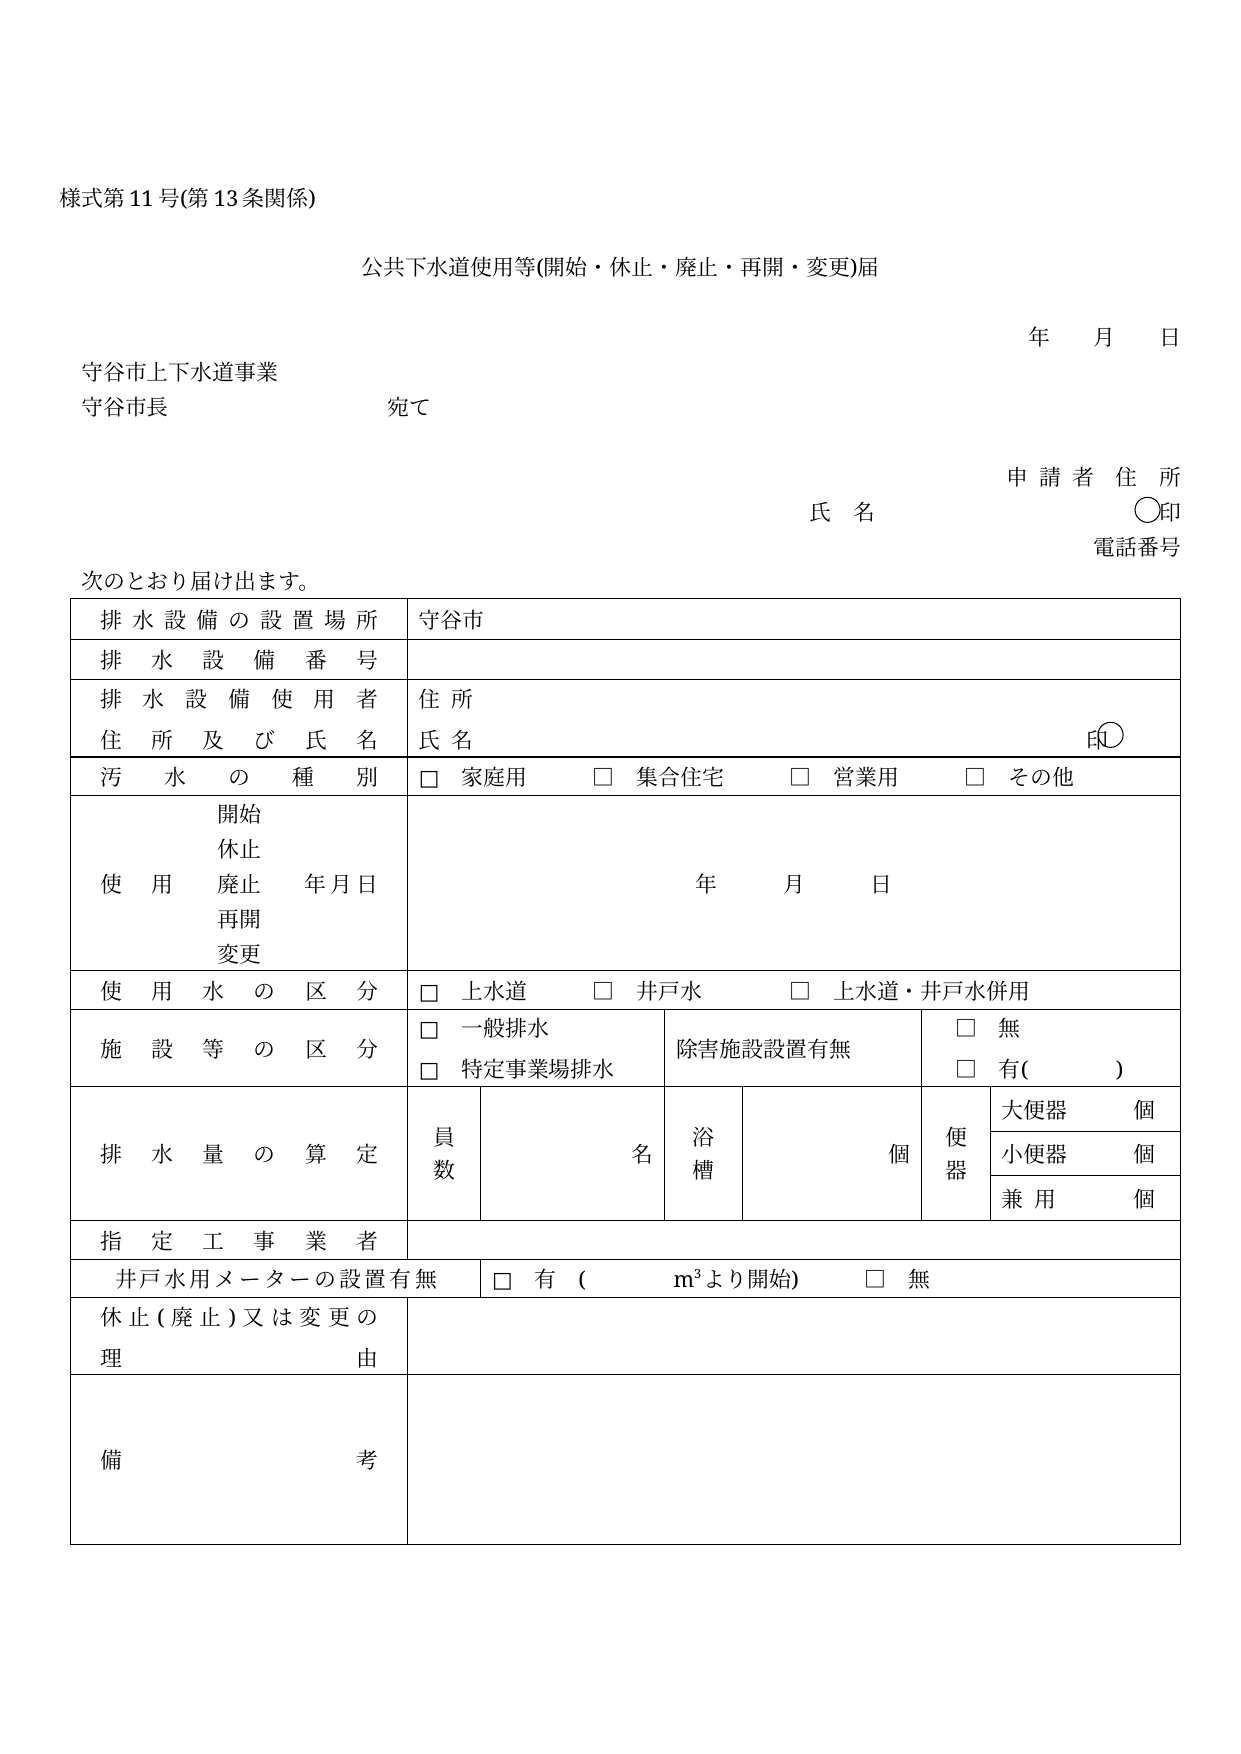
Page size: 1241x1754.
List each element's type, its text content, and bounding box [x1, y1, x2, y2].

table_cell 小便器 [991, 1132, 1122, 1175]
table_cell □ 一般排水 □ 特定事業場排水 [408, 1010, 664, 1086]
table_header 守谷市 [408, 599, 1180, 638]
table_cell 個 [743, 1087, 921, 1220]
table_cell 大便器 [991, 1087, 1122, 1131]
text 公共下水道使用等(開始・休止・廃止・再開・変更)届 [59, 249, 1181, 284]
table_cell □ 上水道 □ 井戸水 □ 上水道・井戸水併用 [408, 971, 1180, 1009]
table_cell [408, 1375, 1180, 1543]
table_cell 使用水の区分 [71, 971, 407, 1009]
table_header 排水設備の設置場所 [71, 599, 407, 638]
text 次のとおり届け出ます。 [59, 563, 1181, 598]
table_cell 排水設備使用者 住所及び氏名 [71, 680, 407, 756]
text 守谷市長 宛て [59, 388, 1181, 423]
table_cell 指定工事業者 [71, 1221, 407, 1259]
table_cell [408, 1221, 1180, 1259]
text 守谷市上下水道事業 [59, 353, 1181, 388]
text 氏名 印 [59, 493, 1181, 528]
table_cell [408, 1298, 1180, 1374]
table_cell 住所 氏名 印 [408, 680, 1180, 756]
table_cell 使用 [71, 796, 202, 970]
table_cell 個 [1122, 1132, 1180, 1175]
table_cell □ 無 □ 有( ) [922, 1010, 1180, 1086]
text 申請者 住所 [59, 458, 1181, 493]
table_cell 井戸水用メーターの設置有無 [71, 1260, 480, 1297]
table_cell 汚水の種別 [71, 758, 407, 795]
table_cell 休止(廃止)又は変更の 理由 [71, 1298, 407, 1374]
table_cell □ 家庭用 □ 集合住宅 □ 営業用 □ その他 [408, 758, 1180, 795]
text 年 月 日 [59, 319, 1181, 353]
table_cell 名 [481, 1087, 664, 1220]
table_cell 排水設備番号 [71, 640, 407, 679]
text 様式第11号(第13条関係) [59, 179, 1181, 214]
table_cell 員数 [408, 1087, 480, 1220]
table_cell 開始 休止 廃止 再開 変更 [203, 796, 276, 970]
table_cell 便器 [922, 1087, 990, 1220]
table_cell □ 有 ( m3より開始) □ 無 [481, 1260, 1180, 1297]
table_cell 除害施設設置有無 [665, 1010, 921, 1086]
table_cell 年 月 日 [408, 796, 1180, 970]
table_cell 個 [1122, 1087, 1180, 1131]
table_cell 兼用 [991, 1176, 1122, 1220]
table_cell 浴槽 [665, 1087, 742, 1220]
text 電話番号 [59, 528, 1181, 563]
table_cell 年月日 [276, 796, 407, 970]
table_cell 個 [1122, 1176, 1180, 1220]
table_cell [408, 640, 1180, 679]
table_cell 施設等の区分 [71, 1010, 407, 1086]
table_cell 備考 [71, 1375, 407, 1543]
table_cell 排水量の算定 [71, 1087, 407, 1220]
